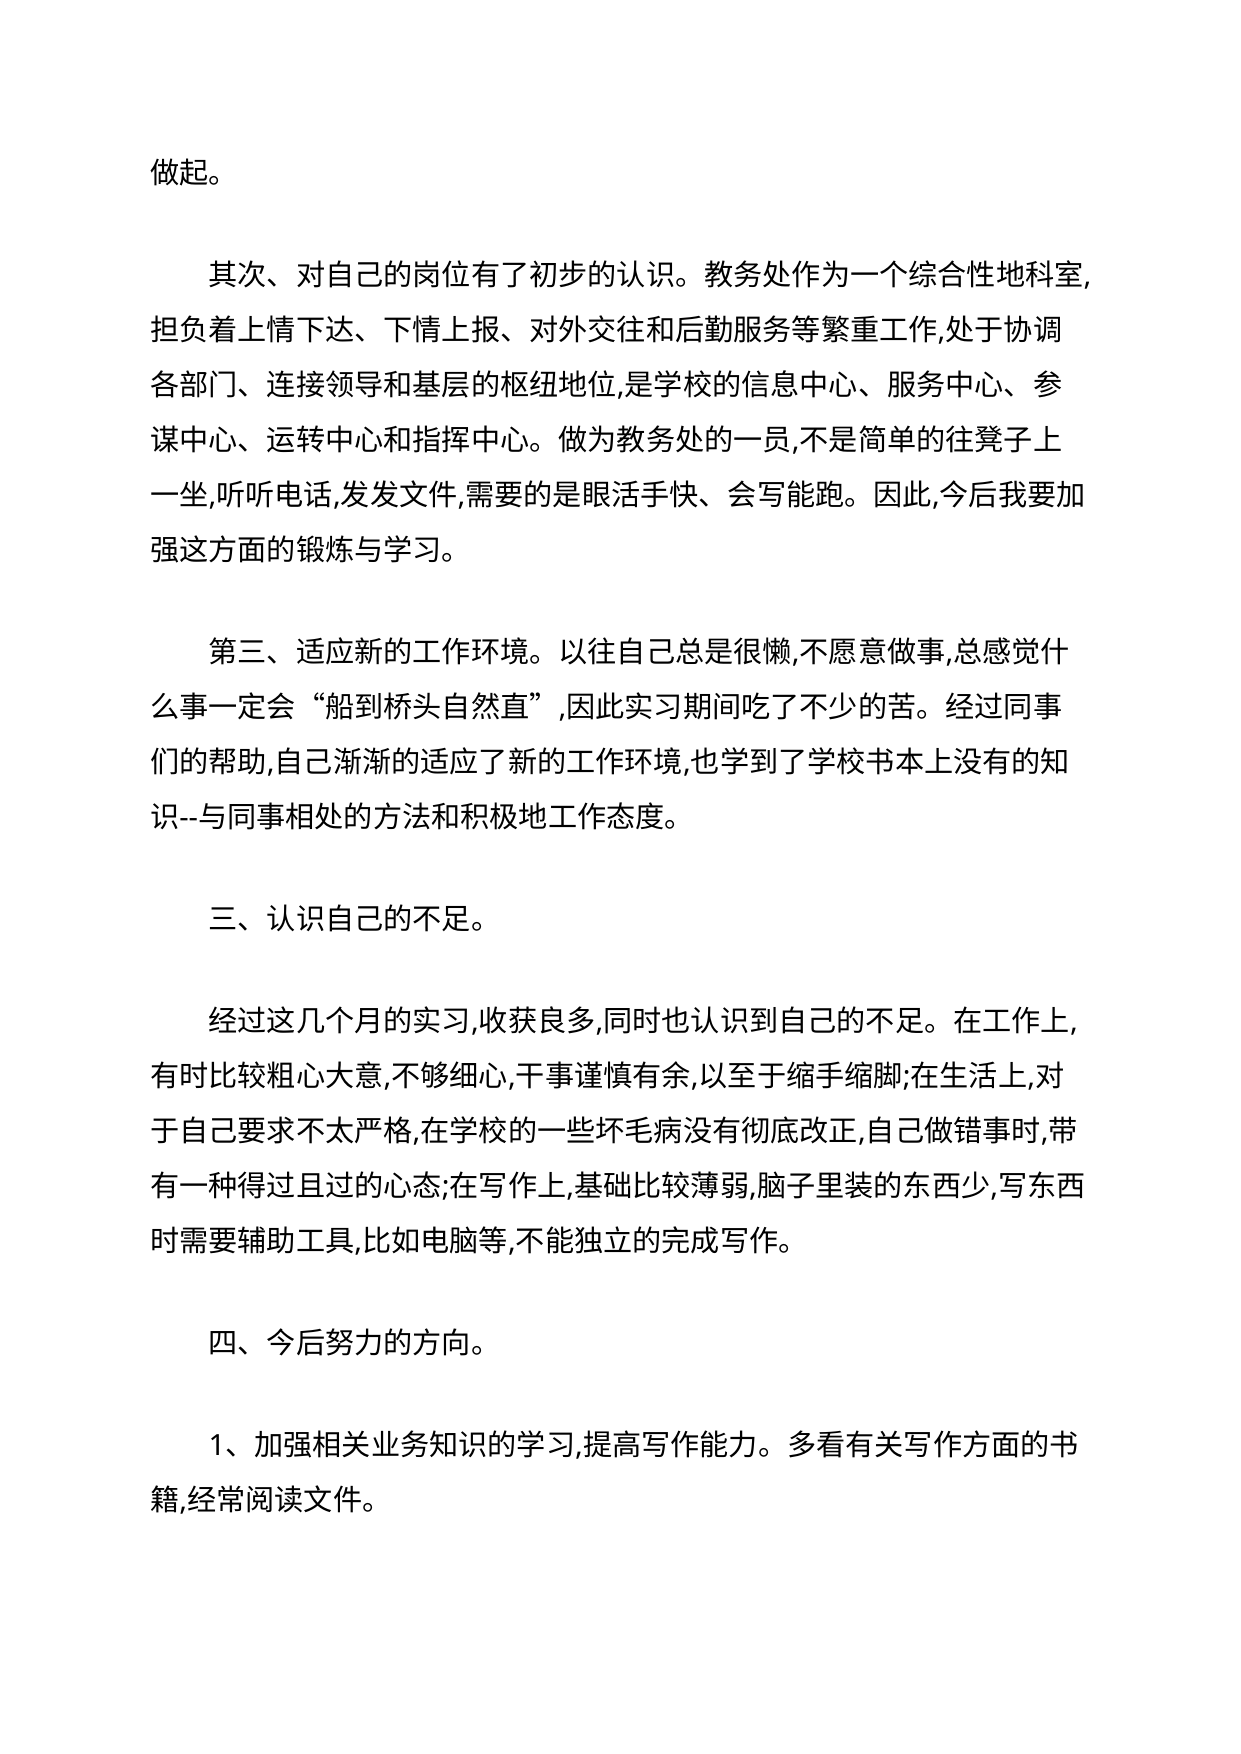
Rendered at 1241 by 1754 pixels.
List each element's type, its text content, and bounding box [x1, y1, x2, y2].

text 第三、适应新的工作环境。以往自己总是很懒,不愿意做事,总感觉什么事一定会“船到桥头自然直”,因此实习期间吃了不少的苦。经过同事们的帮助,自己渐渐的适应了新的工作环境,也学到了学校书本上没有的知识--与同事相处的方法和积极地工作态度。 [150, 628, 1090, 836]
text 其次、对自己的岗位有了初步的认识。教务处作为一个综合性地科室,担负着上情下达、下情上报、对外交往和后勤服务等繁重工作,处于协调各部门、连接领导和基层的枢纽地位,是学校的信息中心、服务中心、参谋中心、运转中心和指挥中心。做为教务处的一员,不是简单的往凳子上一坐,听听电话,发发文件,需要的是眼活手快、会写能跑。因此,今后我要加强这方面的锻炼与学习。 [150, 252, 1090, 569]
text 1、加强相关业务知识的学习,提高写作能力。多看有关写作方面的书籍,经常阅读文件。 [150, 1421, 1090, 1518]
text 三、认识自己的不足。 [150, 896, 1090, 938]
text 经过这几个月的实习,收获良多,同时也认识到自己的不足。在工作上,有时比较粗心大意,不够细心,干事谨慎有余,以至于缩手缩脚;在生活上,对于自己要求不太严格,在学校的一些坏毛病没有彻底改正,自己做错事时,带有一种得过且过的心态;在写作上,基础比较薄弱,脑子里装的东西少,写东西时需要辅助工具,比如电脑等,不能独立的完成写作。 [150, 997, 1090, 1260]
text 四、今后努力的方向。 [150, 1319, 1090, 1362]
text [150, 150, 1090, 192]
